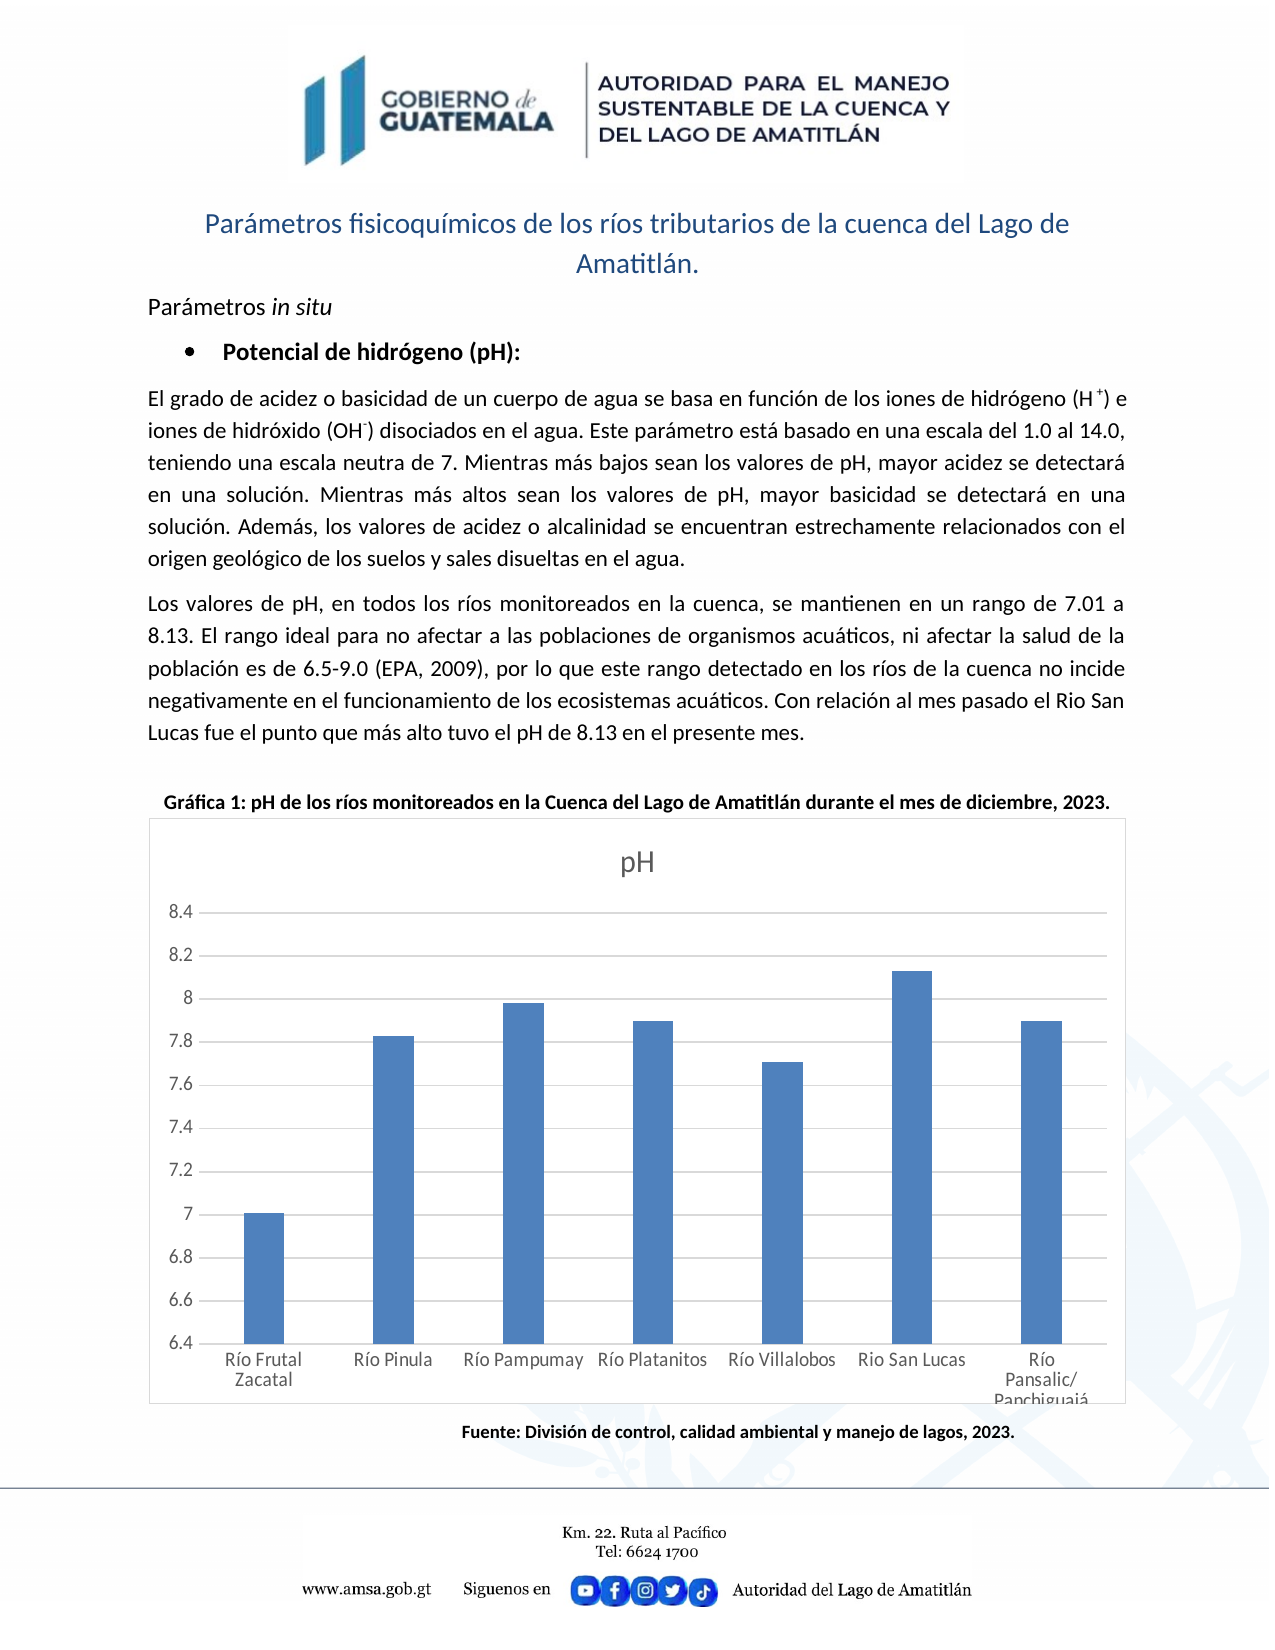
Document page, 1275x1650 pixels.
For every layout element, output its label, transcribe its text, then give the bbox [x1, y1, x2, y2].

text Gráfica 1: pH de los ríos monitoreados en la Cuenca del Lago de Amatitlán durante el mes de diciembre, 2023. [148, 789, 1127, 814]
text El grado de acidez o basicidad de un cuerpo de agua se basa en función de los iones de hidrógeno (H+) e iones de hidróxido (OH-) disociados en el agua. Este parámetro está basado en una escala del 1.0 al 14.0, teniendo una escala neutra de 7. Mientras más bajos sean los valores de pH, mayor acidez se detectará en una solución. Mientras más altos sean los valores de pH, mayor basicidad se detectará en una solución. Además, los valores de acidez o alcalinidad se encuentran estrechamente relacionados con el origen geológico de los suelos y sales disueltas en el agua. [148, 384, 1127, 573]
subtitle Parámetros in situ [148, 291, 1127, 321]
text Fuente: División de control, calidad ambiental y manejo de lagos, 2023. [148, 1421, 1127, 1443]
text Los valores de pH, en todos los ríos monitoreados en la cuenca, se mantienen en un rango de 7.01 a 8.13. El rango ideal para no afectar a las poblaciones de organismos acuáticos, ni afectar la salud de la población es de 6.5-9.0 (EPA, 2009), por lo que este rango detectado en los ríos de la cuenca no incide negativamente en el funcionamiento de los ecosistemas acuáticos. Con relación al mes pasado el Rio San Lucas fue el punto que más alto tuvo el pH de 8.13 en el presente mes. [148, 589, 1127, 746]
subtitle Potencial de hidrógeno (pH): [185, 336, 1127, 367]
picture [0, 5, 1269, 1607]
subtitle Parámetros fisicoquímicos de los ríos tributarios de la cuenca del Lago de Amatitlán. [148, 205, 1127, 281]
